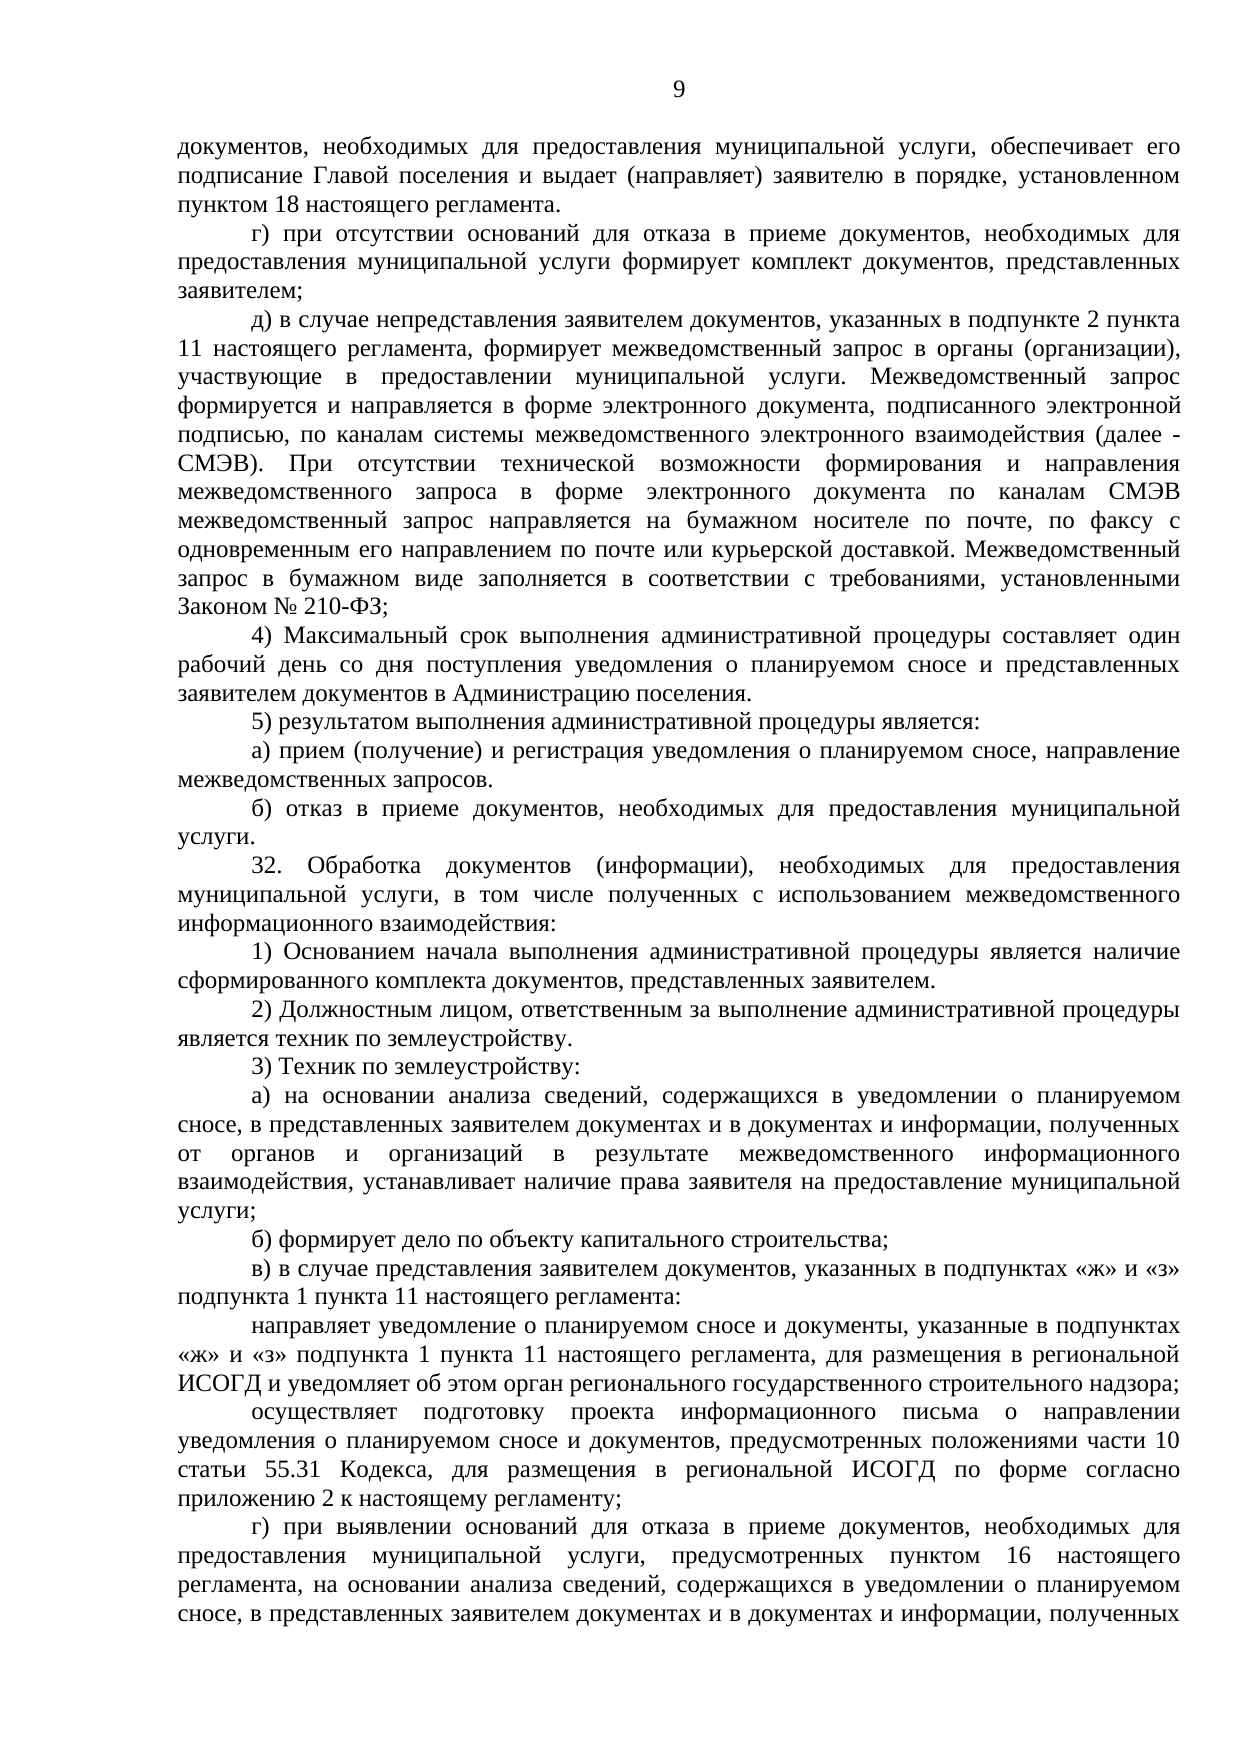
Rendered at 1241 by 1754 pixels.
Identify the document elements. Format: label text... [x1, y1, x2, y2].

text 4) Максимальный срок выполнения административной процедуры составляет один рабочий день со дня поступления уведомления о планируемом сносе и представленных заявителем документов в Администрацию поселения. [177, 620, 1181, 706]
text б) формирует дело по объекту капитального строительства; [177, 1224, 1181, 1253]
text б) отказ в приеме документов, необходимых для предоставления муниципальной услуги. [177, 793, 1181, 850]
text направляет уведомление о планируемом сносе и документы, указанные в подпунктах «ж» и «з» подпункта 1 пункта 11 настоящего регламента, для размещения в региональной ИСОГД и уведомляет об этом орган регионального государственного строительного надзора; [177, 1310, 1181, 1396]
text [177, 1511, 1181, 1626]
text а) на основании анализа сведений, содержащихся в уведомлении о планируемом сносе, в представленных заявителем документах и в документах и информации, полученных от органов и организаций в результате межведомственного информационного взаимодействия, устанавливает наличие права заявителя на предоставление муниципальной услуги; [177, 1080, 1181, 1224]
text г) при отсутствии оснований для отказа в приеме документов, необходимых для предоставления муниципальной услуги формирует комплект документов, представленных заявителем; [177, 218, 1181, 304]
text осуществляет подготовку проекта информационного письма о направлении уведомления о планируемом сносе и документов, предусмотренных положениями части 10 статьи 55.31 Кодекса, для размещения в региональной ИСОГД по форме согласно приложению 2 к настоящему регламенту; [177, 1396, 1181, 1511]
text д) в случае непредставления заявителем документов, указанных в подпункте 2 пункта 11 настоящего регламента, формирует межведомственный запрос в органы (организации), участвующие в предоставлении муниципальной услуги. Межведомственный запрос формируется и направляется в форме электронного документа, подписанного электронной подписью, по каналам системы межведомственного электронного взаимодействия (далее - СМЭВ). При отсутствии технической возможности формирования и направления межведомственного запроса в форме электронного документа по каналам СМЭВ межведомственный запрос направляется на бумажном носителе по почте, по факсу с одновременным его направлением по почте или курьерской доставкой. Межведомственный запрос в бумажном виде заполняется в соответствии с требованиями, установленными Законом № 210-ФЗ; [177, 304, 1181, 620]
text 2) Должностным лицом, ответственным за выполнение административной процедуры является техник по землеустройству. [177, 994, 1181, 1051]
text а) прием (получение) и регистрация уведомления о планируемом сносе, направление межведомственных запросов. [177, 735, 1181, 793]
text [177, 131, 1181, 218]
text 5) результатом выполнения административной процедуры является: [177, 706, 1181, 735]
text 1) Основанием начала выполнения административной процедуры является наличие сформированного комплекта документов, представленных заявителем. [177, 936, 1181, 994]
text в) в случае представления заявителем документов, указанных в подпунктах «ж» и «з» подпункта 1 пункта 11 настоящего регламента: [177, 1253, 1181, 1310]
text 3) Техник по землеустройству: [177, 1051, 1181, 1080]
text 32. Обработка документов (информации), необходимых для предоставления муниципальной услуги, в том числе полученных с использованием межведомственного информационного взаимодействия: [177, 850, 1181, 936]
